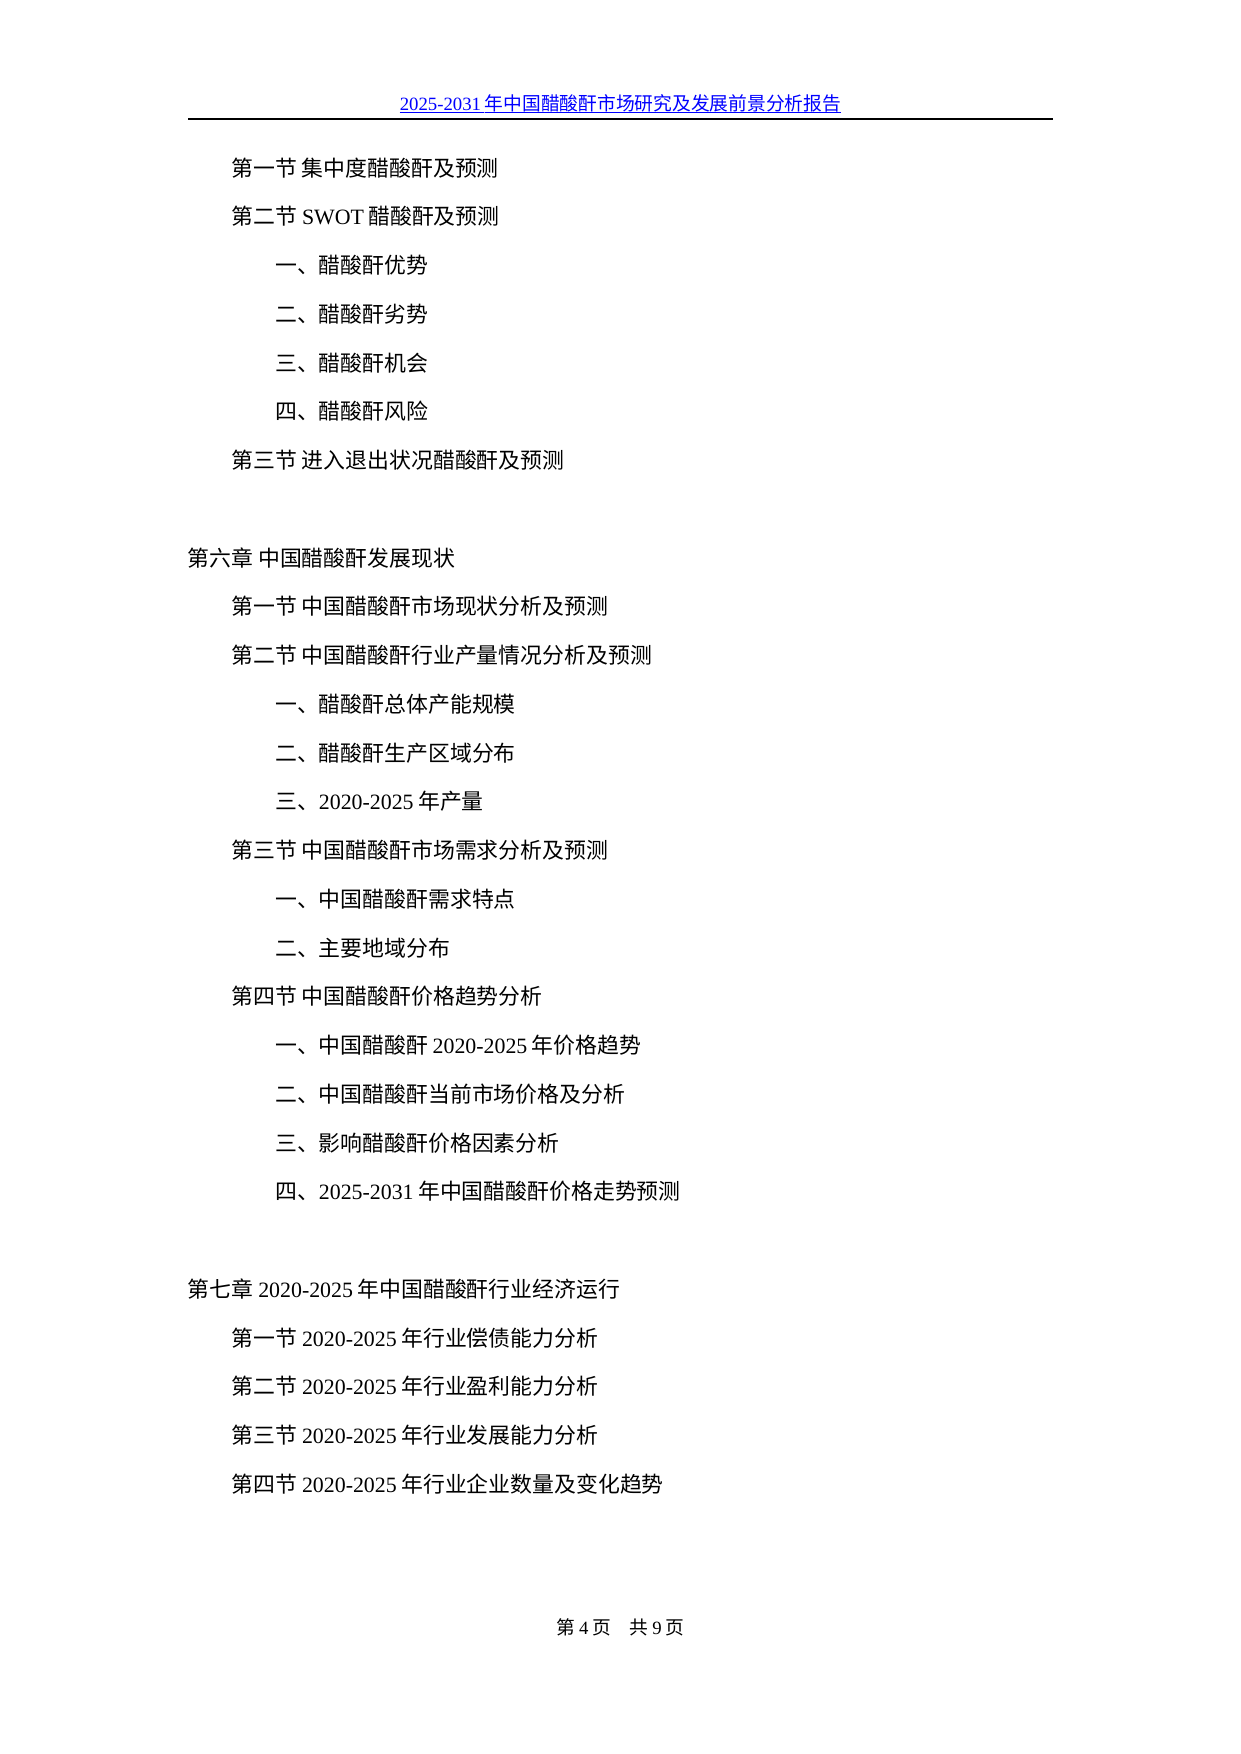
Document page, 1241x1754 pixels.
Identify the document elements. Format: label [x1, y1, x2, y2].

text [187, 150, 1053, 1499]
